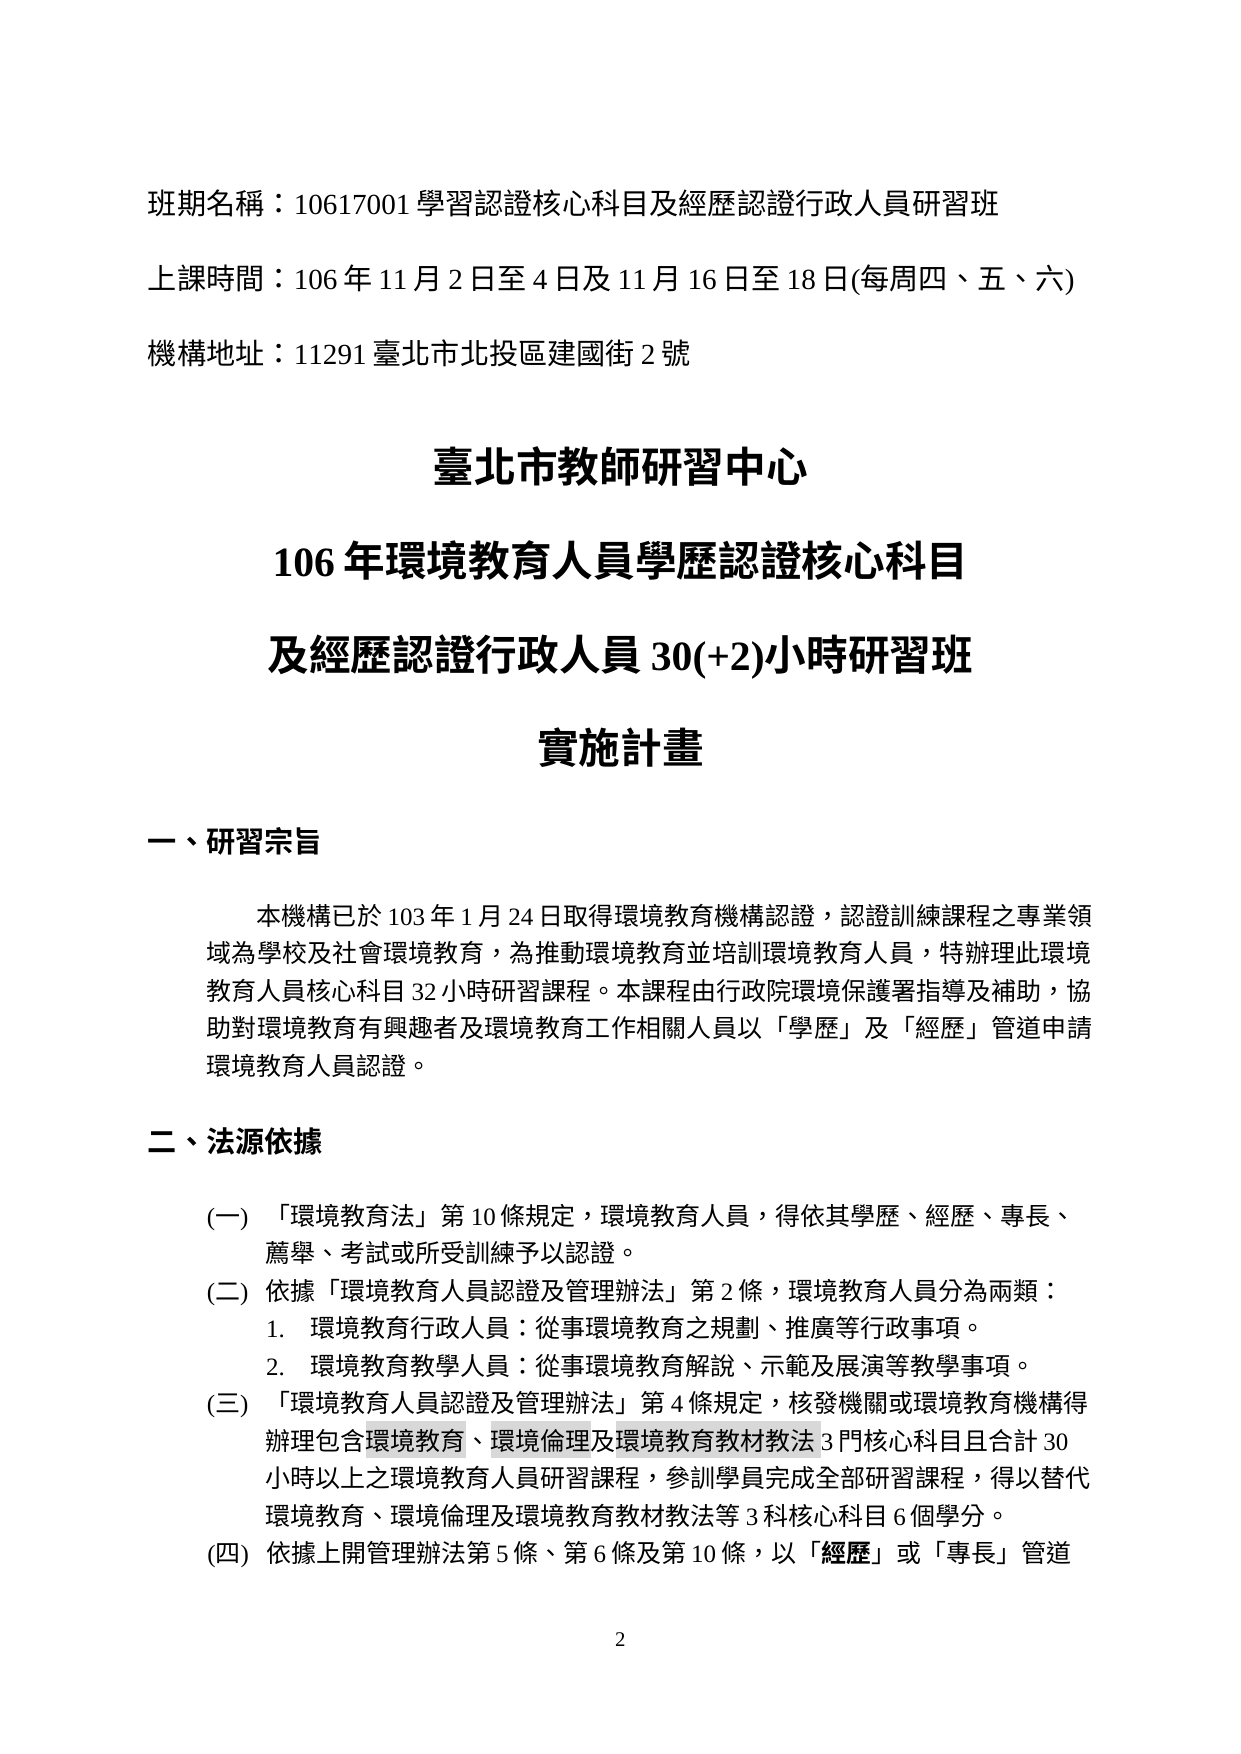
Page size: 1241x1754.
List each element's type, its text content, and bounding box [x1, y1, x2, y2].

subtitle 研習宗旨 [148, 802, 1092, 877]
subtitle 依據「環境教育人員認證及管理辦法」第2條，環境教育人員分為兩類： [207, 1271, 1092, 1308]
text 實施計畫 [148, 708, 1092, 783]
subtitle 「環境教育人員認證及管理辦法」第4條規定，核發機關或環境教育機構得辦理包含環境教育、環境倫理及環境教育教材教法3門核心科目且合計30小時以上之環境教育人員研習課程，參訓學員完成全部研習課程，得以替代環境教育、環境倫理及環境教育教材教法等3科核心科目6個學分。 [207, 1383, 1092, 1533]
text 班期名稱：10617001學習認證核心科目及經歷認證行政人員研習班 [148, 164, 1092, 239]
subtitle 環境教育行政人員：從事環境教育之規劃、推廣等行政事項。 [266, 1308, 1092, 1346]
text 上課時間：106年11月2日至4日及11月16日至18日(每周四、五、六) [148, 239, 1092, 314]
subtitle 法源依據 [148, 1102, 1092, 1177]
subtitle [207, 1533, 1092, 1571]
list 本機構已於103年1月24日取得環境教育機構認證，認證訓練課程之專業領域為學校及社會環境教育，為推動環境教育並培訓環境教育人員，特辦理此環境教育人員核心科目32小時研習課程。本課程由行政院環境保護署指導及補助，協助對環境教育有興趣者及環境教育工作相關人員以「學歷」及「經歷」管道申請環境教育人員認證。 [206, 896, 1092, 1083]
subtitle 環境教育教學人員：從事環境教育解說、示範及展演等教學事項。 [266, 1346, 1092, 1383]
text 臺北市教師研習中心 [148, 427, 1092, 502]
subtitle 「環境教育法」第10條規定，環境教育人員，得依其學歷、經歷、專長、薦舉、考試或所受訓練予以認證。 [207, 1196, 1092, 1271]
text 及經歷認證行政人員30(+2)小時研習班 [148, 614, 1092, 689]
text 機構地址：11291臺北市北投區建國街2號 [148, 314, 1092, 389]
text 106年環境教育人員學歷認證核心科目 [148, 521, 1092, 596]
